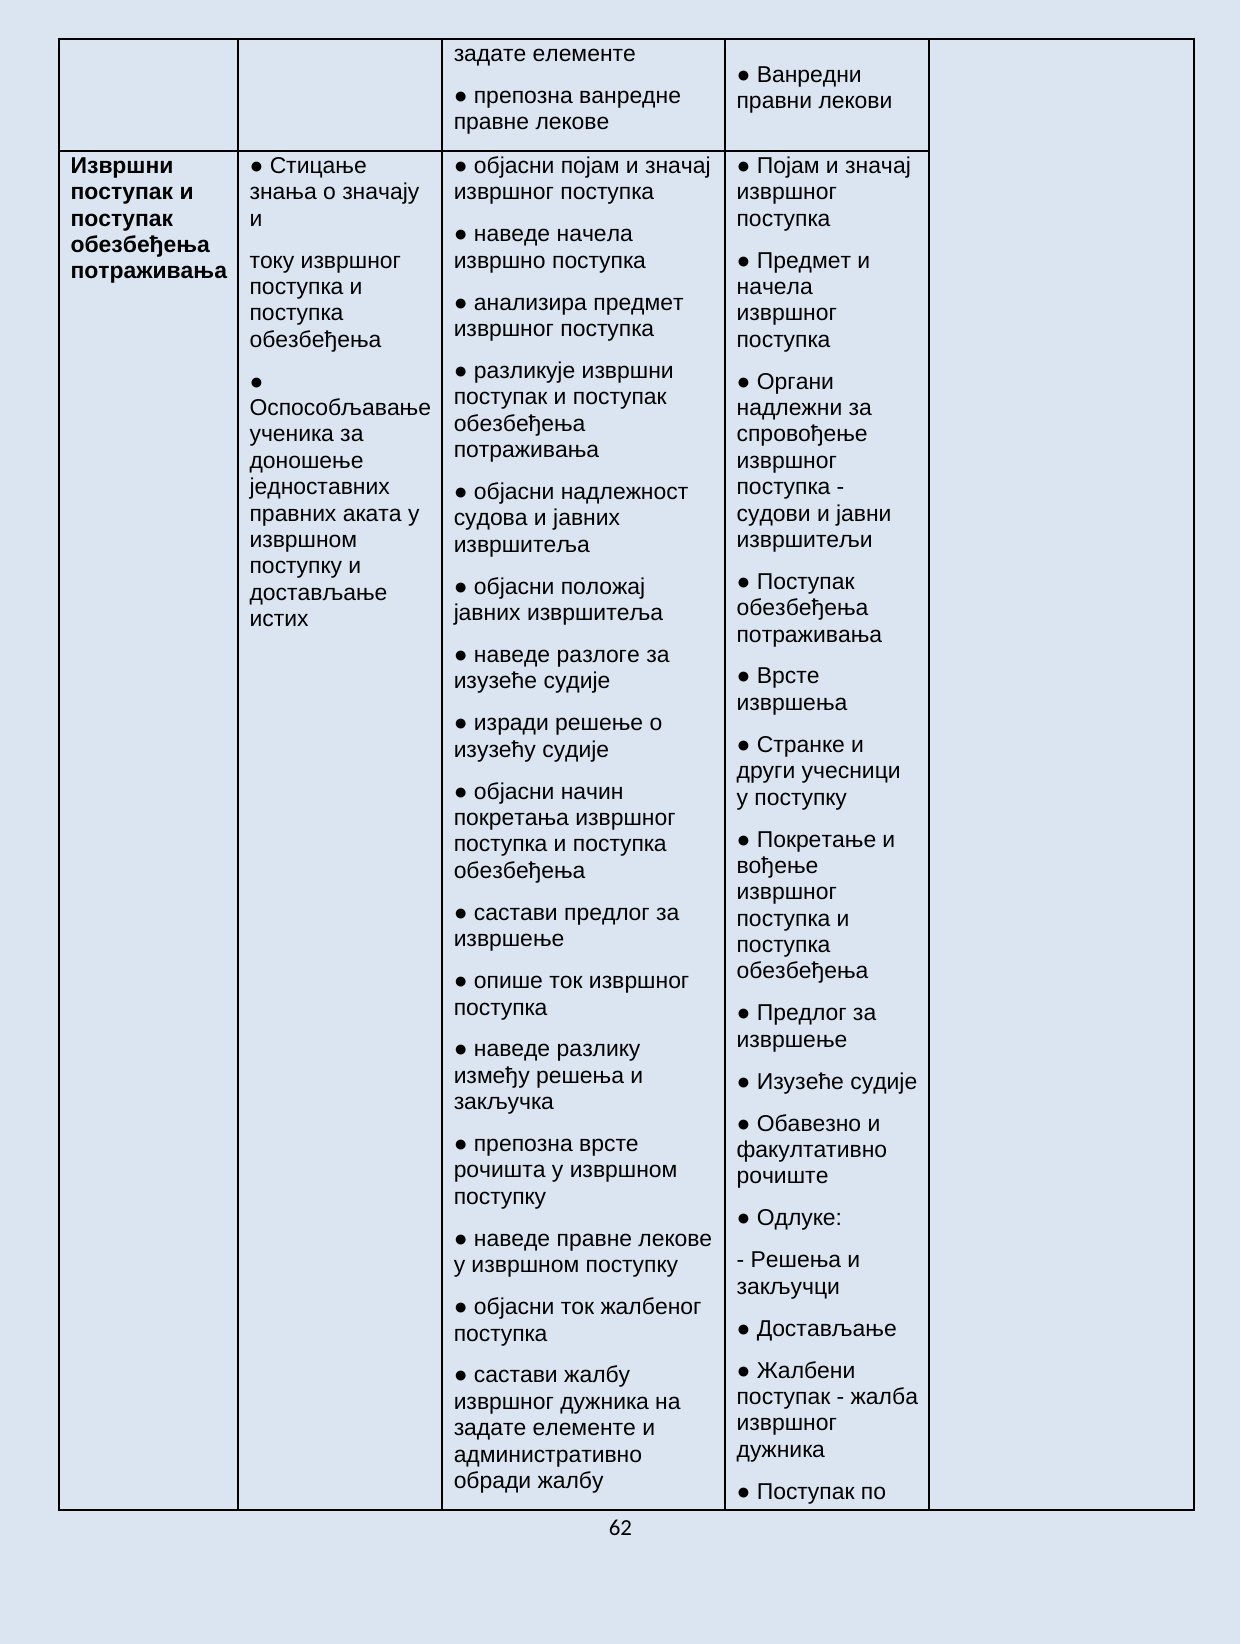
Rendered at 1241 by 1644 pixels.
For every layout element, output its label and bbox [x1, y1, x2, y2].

table_cell [60, 40, 237, 150]
table_cell [443, 40, 724, 150]
table_cell [443, 152, 724, 1509]
table_cell [930, 40, 1193, 1509]
table_cell [239, 152, 441, 1509]
table_cell [726, 40, 928, 150]
table_cell [239, 40, 441, 150]
table_cell [60, 152, 237, 1509]
table_cell [726, 152, 928, 1509]
